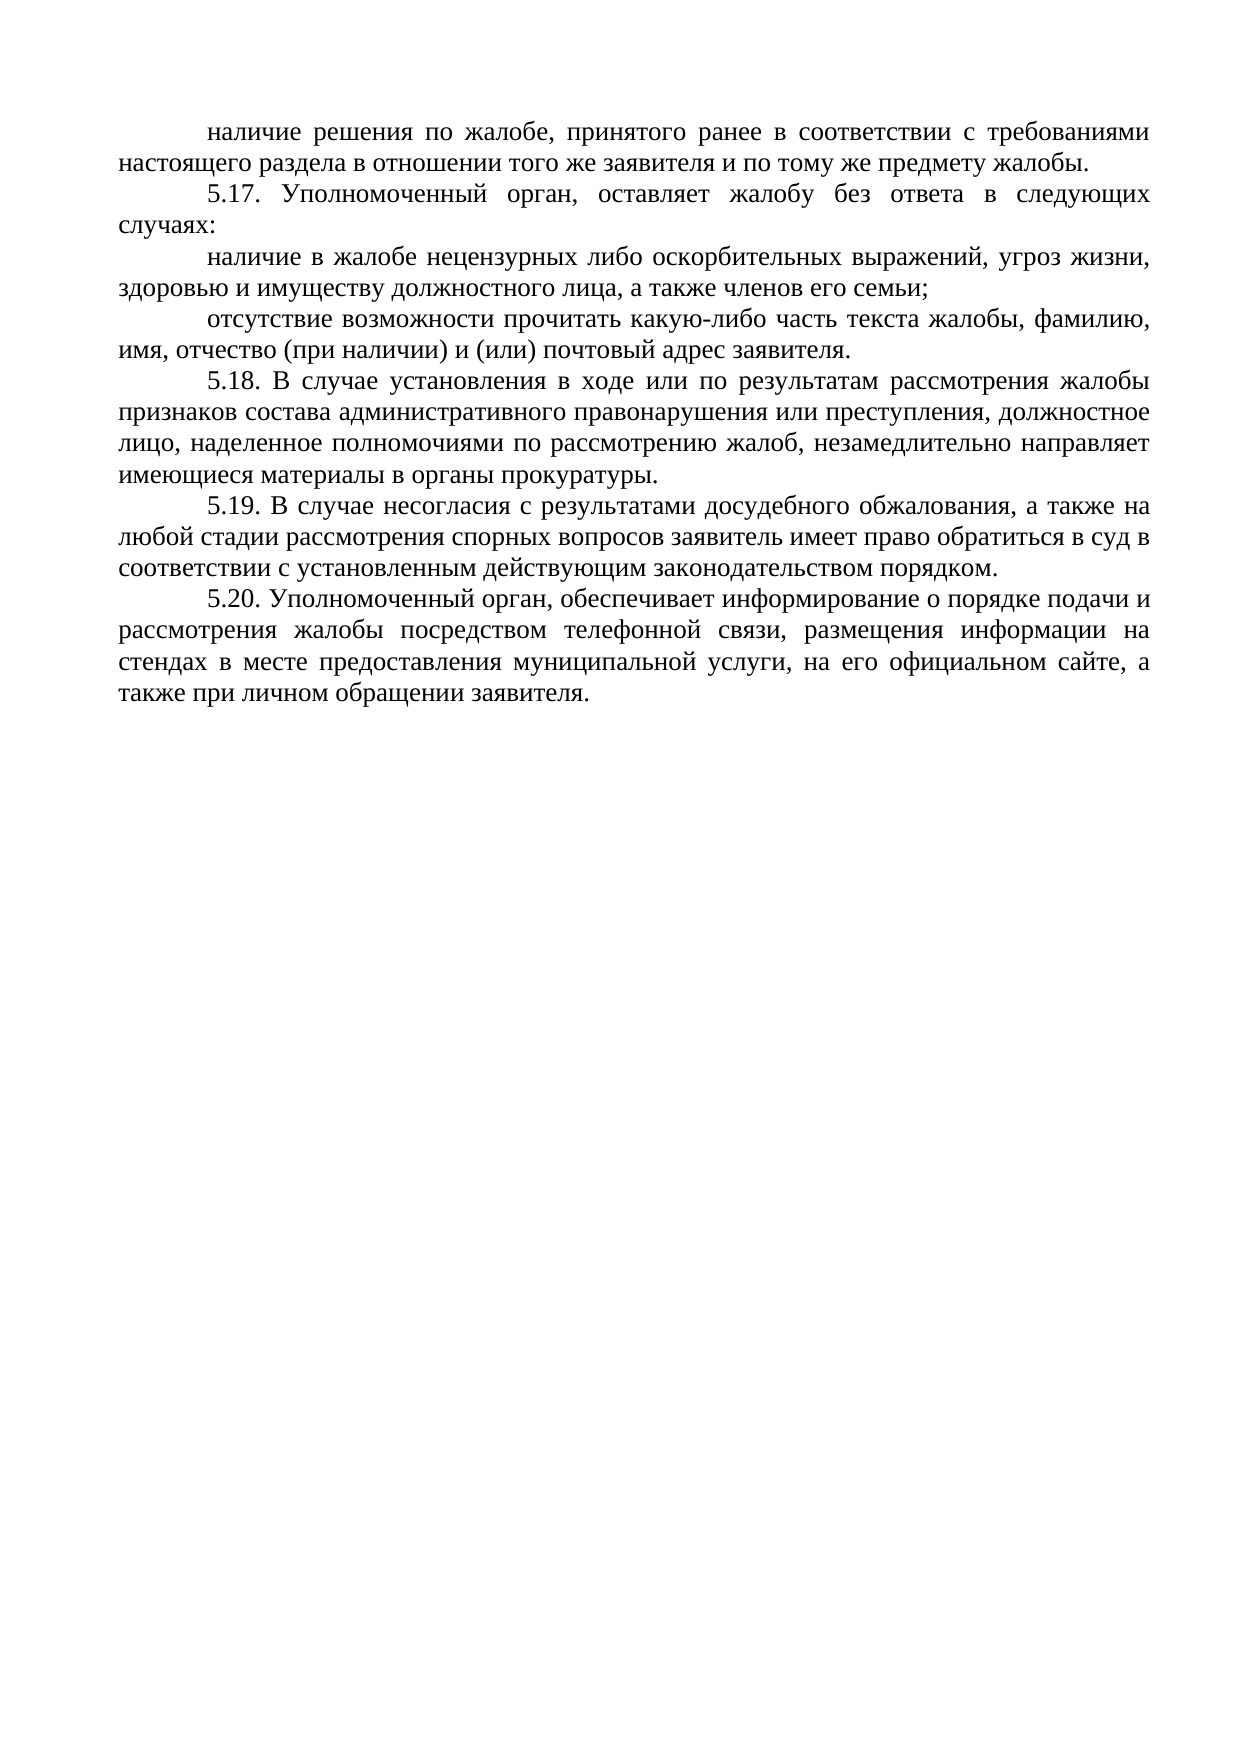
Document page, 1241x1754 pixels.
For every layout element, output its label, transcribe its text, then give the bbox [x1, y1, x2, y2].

text отсутствие возможности прочитать какую-либо часть текста жалобы, фамилию, имя, отчество (при наличии) и (или) почтовый адрес заявителя. [118, 302, 1152, 364]
text 5.17. Уполномоченный орган, оставляет жалобу без ответа в следующих случаях: [118, 177, 1152, 240]
text 5.19. В случае несогласия с результатами досудебного обжалования, а также на любой стадии рассмотрения спорных вопросов заявитель имеет право обратиться в суд в соответствии с установленным действующим законодательством порядком. [118, 489, 1152, 582]
text наличие в жалобе нецензурных либо оскорбительных выражений, угроз жизни, здоровью и имуществу должностного лица, а также членов его семьи; [118, 240, 1152, 302]
text 5.18. В случае установления в ходе или по результатам рассмотрения жалобы признаков состава административного правонарушения или преступления, должностное лицо, наделенное полномочиями по рассмотрению жалоб, незамедлительно направляет имеющиеся материалы в органы прокуратуры. [118, 364, 1152, 489]
text наличие решения по жалобе, принятого ранее в соответствии с требованиями настоящего раздела в отношении того же заявителя и по тому же предмету жалобы. [118, 115, 1152, 177]
text 5.20. Уполномоченный орган, обеспечивает информирование о порядке подачи и рассмотрения жалобы посредством телефонной связи, размещения информации на стендах в месте предоставления муниципальной услуги, на его официальном сайте, а также при личном обращении заявителя. [118, 582, 1152, 707]
